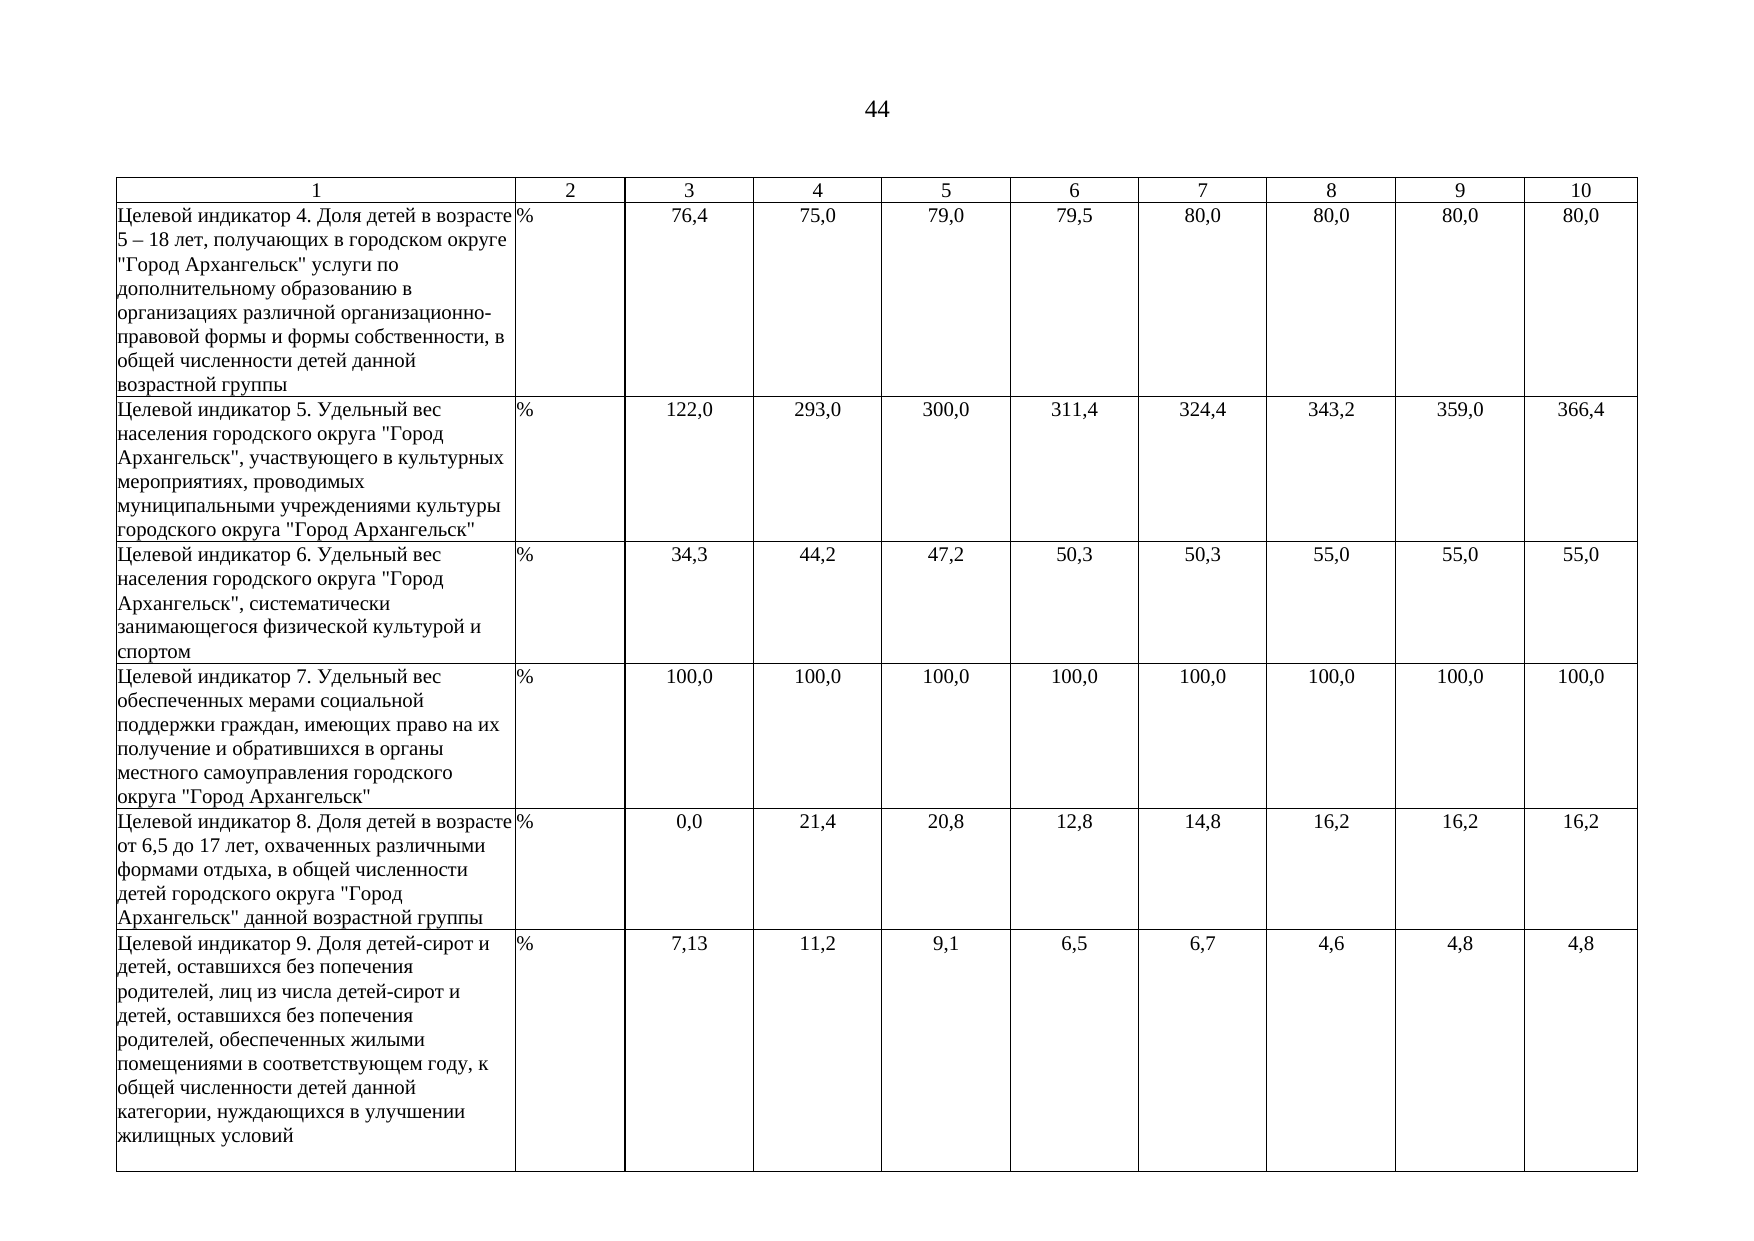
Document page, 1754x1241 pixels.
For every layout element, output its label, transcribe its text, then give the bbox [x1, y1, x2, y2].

table_cell 100,0 [1011, 664, 1138, 808]
table_cell 0,0 [626, 809, 753, 929]
table_cell 55,0 [1267, 542, 1395, 663]
table_cell 80,0 [1396, 203, 1524, 396]
table_cell 324,4 [1139, 397, 1266, 541]
table_cell 12,8 [1011, 809, 1138, 929]
table_cell 311,4 [1011, 397, 1138, 541]
table_cell 100,0 [882, 664, 1010, 808]
table_cell 4,8 [1525, 930, 1637, 1171]
table_cell 21,4 [754, 809, 881, 929]
table_cell 10 [1525, 178, 1637, 202]
table_cell % [516, 203, 624, 396]
table_cell 16,2 [1525, 809, 1637, 929]
table_cell Целевой индикатор 8. Доля детей в возрасте от 6,5 до 17 лет, охваченных различными формами отдыха, в общей численности детей городского округа "Город Архангельск" данной возрастной группы [117, 809, 515, 929]
table_cell % [516, 809, 624, 929]
table_cell 9,1 [882, 930, 1010, 1171]
table_cell 100,0 [626, 664, 753, 808]
table_cell 100,0 [1525, 664, 1637, 808]
table_cell 1 [117, 178, 515, 202]
table_cell % [516, 397, 624, 541]
table_cell 50,3 [1011, 542, 1138, 663]
table_cell 50,3 [1139, 542, 1266, 663]
table_cell 75,0 [754, 203, 881, 396]
table_cell 122,0 [626, 397, 753, 541]
table_cell 79,0 [882, 203, 1010, 396]
table_cell 100,0 [754, 664, 881, 808]
table_cell 2 [516, 178, 624, 202]
table_cell 4,8 [1396, 930, 1524, 1171]
table_cell Целевой индикатор 7. Удельный вес обеспеченных мерами социальной поддержки граждан, имеющих право на их получение и обратившихся в органы местного самоуправления городского округа "Город Архангельск" [117, 664, 515, 808]
table_cell 11,2 [754, 930, 881, 1171]
table_cell 100,0 [1139, 664, 1266, 808]
table_cell 44,2 [754, 542, 881, 663]
table_cell 80,0 [1139, 203, 1266, 396]
table_cell 343,2 [1267, 397, 1395, 541]
table_cell Целевой индикатор 6. Удельный вес населения городского округа "Город Архангельск", систематически занимающегося физической культурой и спортом [117, 542, 515, 663]
table_cell 34,3 [626, 542, 753, 663]
table_cell 80,0 [1267, 203, 1395, 396]
table_cell 20,8 [882, 809, 1010, 929]
table_cell 79,5 [1011, 203, 1138, 396]
table_cell 293,0 [754, 397, 881, 541]
table_cell 80,0 [1525, 203, 1637, 396]
table_cell 366,4 [1525, 397, 1637, 541]
table_cell 14,8 [1139, 809, 1266, 929]
table_cell Целевой индикатор 4. Доля детей в возрасте 5 ‒ 18 лет, получающих в городском округе "Город Архангельск" услуги по дополнительному образованию в организациях различной организационно-правовой формы и формы собственности, в общей численности детей данной возрастной группы [117, 203, 515, 396]
table_cell 6 [1011, 178, 1138, 202]
table_cell 4 [754, 178, 881, 202]
table_cell 16,2 [1267, 809, 1395, 929]
table_cell 5 [882, 178, 1010, 202]
table_cell 7 [1139, 178, 1266, 202]
table_cell 55,0 [1396, 542, 1524, 663]
table_cell 76,4 [626, 203, 753, 396]
table_cell % [516, 664, 624, 808]
table_cell Целевой индикатор 9. Доля детей-сирот и детей, оставшихся без попечения родителей, лиц из числа детей-сирот и детей, оставшихся без попечения родителей, обеспеченных жилыми помещениями в соответствующем году, к общей численности детей данной категории, нуждающихся в улучшении жилищных условий [117, 930, 515, 1171]
table_cell 7,13 [626, 930, 753, 1171]
table_cell Целевой индикатор 5. Удельный вес населения городского округа "Город Архангельск", участвующего в культурных мероприятиях, проводимых муниципальными учреждениями культуры городского округа "Город Архангельск" [117, 397, 515, 541]
table_cell 6,5 [1011, 930, 1138, 1171]
table_cell 100,0 [1396, 664, 1524, 808]
table_cell % [516, 542, 624, 663]
table_cell 8 [1267, 178, 1395, 202]
table_cell 55,0 [1525, 542, 1637, 663]
table_cell 9 [1396, 178, 1524, 202]
table_cell 6,7 [1139, 930, 1266, 1171]
table_cell 16,2 [1396, 809, 1524, 929]
table_cell % [516, 930, 624, 1171]
table_cell 3 [626, 178, 753, 202]
table_cell 47,2 [882, 542, 1010, 663]
table_cell 4,6 [1267, 930, 1395, 1171]
table_cell 300,0 [882, 397, 1010, 541]
table_cell 359,0 [1396, 397, 1524, 541]
table_cell 100,0 [1267, 664, 1395, 808]
